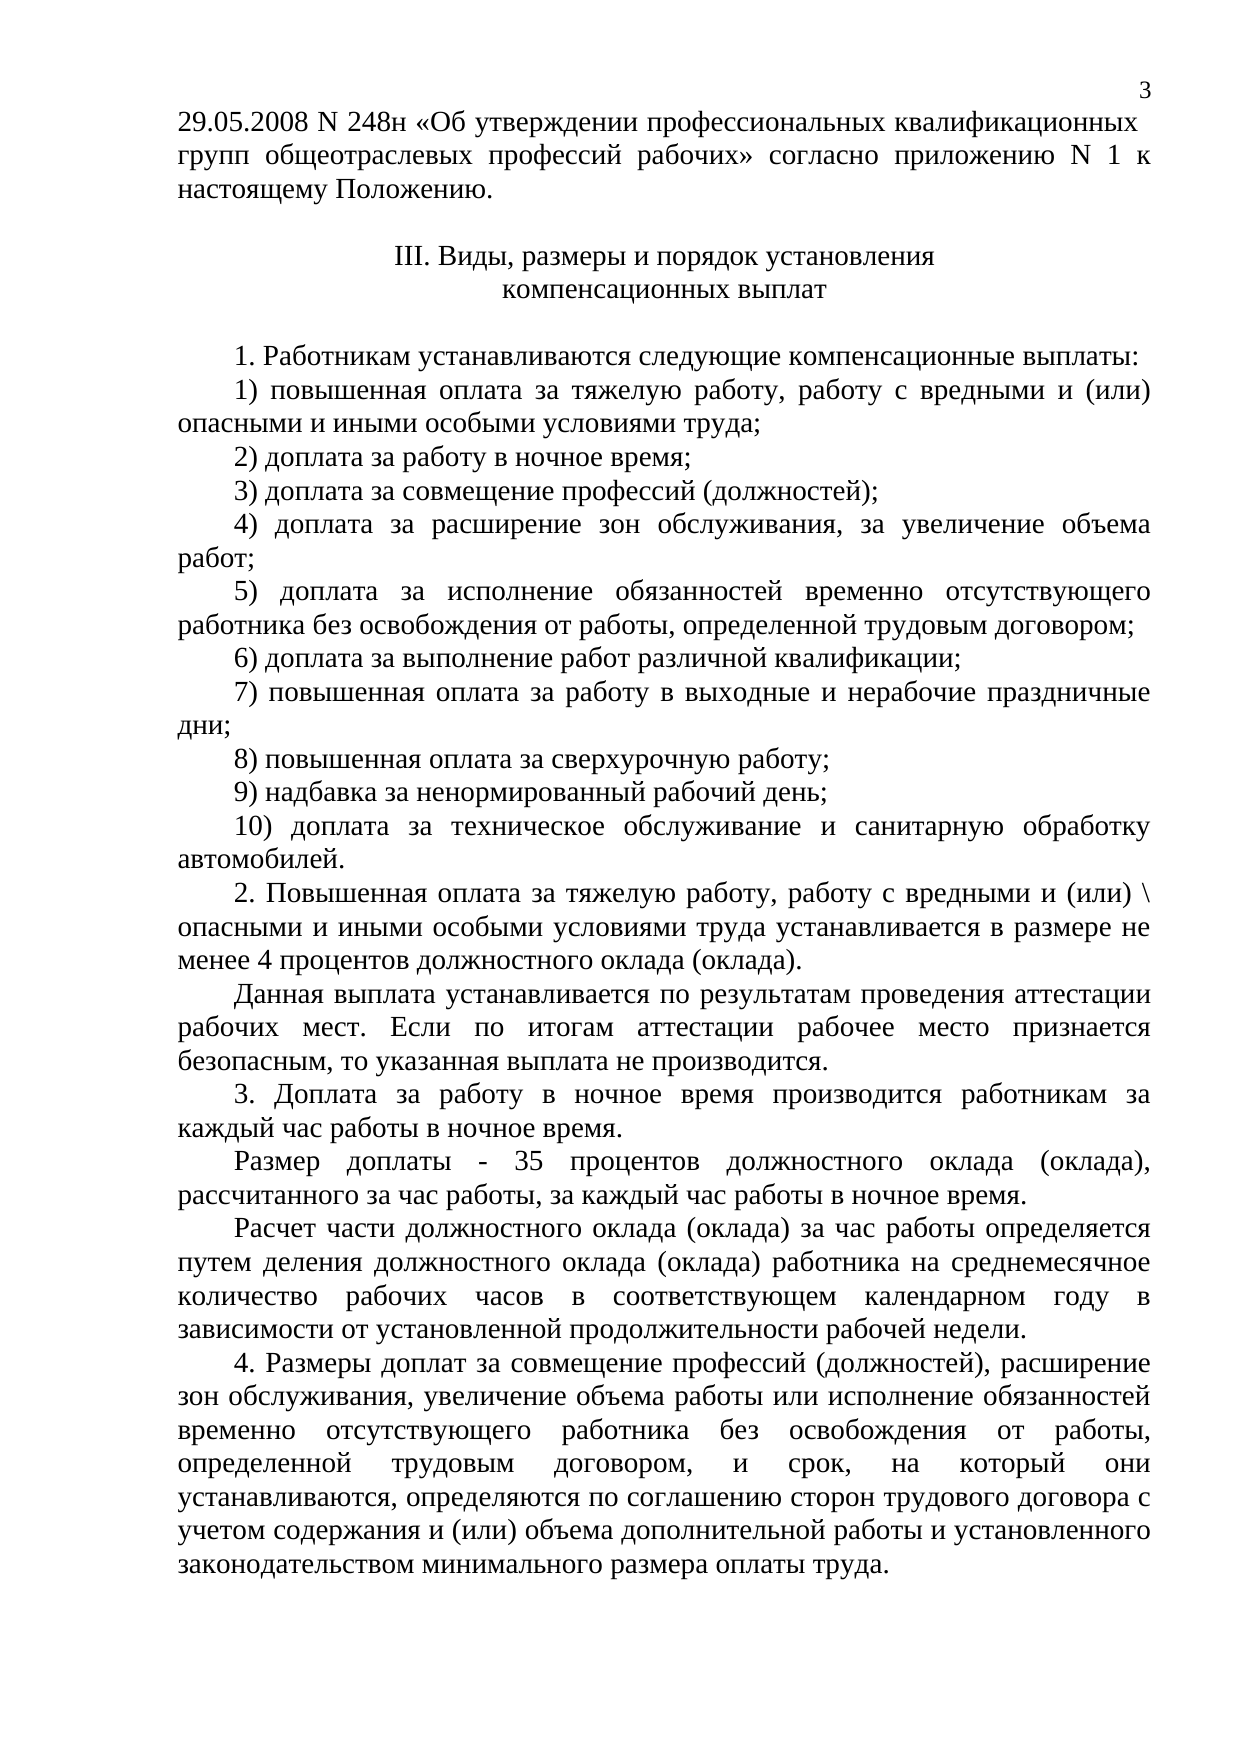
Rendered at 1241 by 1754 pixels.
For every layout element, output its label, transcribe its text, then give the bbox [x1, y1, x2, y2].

text 1) повышенная оплата за тяжелую работу, работу с вредными и (или) опасными и иными особыми условиями труда; [177, 372, 1152, 439]
text 10) доплата за техническое обслуживание и санитарную обработку автомобилей. [177, 808, 1152, 875]
text 7) повышенная оплата за работу в выходные и нерабочие праздничные дни; [177, 674, 1152, 741]
text III. Виды, размеры и порядок установления [177, 238, 1152, 271]
text 4) доплата за расширение зон обслуживания, за увеличение объема работ; [177, 506, 1152, 573]
text 1. Работникам устанавливаются следующие компенсационные выплаты: [177, 338, 1152, 372]
text Размер доплаты - 35 процентов должностного оклада (оклада), рассчитанного за час работы, за каждый час работы в ночное время. [177, 1143, 1152, 1211]
text 3) доплата за совмещение профессий (должностей); [177, 473, 1152, 506]
text 2. Повышенная оплата за тяжелую работу, работу с вредными и (или) \опасными и иными особыми условиями труда устанавливается в размере не менее 4 процентов должностного оклада (оклада). [177, 875, 1152, 976]
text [177, 104, 1152, 204]
text компенсационных выплат [177, 271, 1152, 305]
text 6) доплата за выполнение работ различной квалификации; [177, 640, 1152, 674]
text 5) доплата за исполнение обязанностей временно отсутствующего работника без освобождения от работы, определенной трудовым договором; [177, 573, 1152, 640]
text 4. Размеры доплат за совмещение профессий (должностей), расширение зон обслуживания, увеличение объема работы или исполнение обязанностей временно отсутствующего работника без освобождения от работы, определенной трудовым договором, и срок, на который они устанавливаются, определяются по соглашению сторон трудового договора с учетом содержания и (или) объема дополнительной работы и установленного законодательством минимального размера оплаты труда. [177, 1345, 1152, 1579]
text Расчет части должностного оклада (оклада) за час работы определяется путем деления должностного оклада (оклада) работника на среднемесячное количество рабочих часов в соответствующем календарном году в зависимости от установленной продолжительности рабочей недели. [177, 1211, 1152, 1345]
text 2) доплата за работу в ночное время; [177, 439, 1152, 473]
text 3. Доплата за работу в ночное время производится работникам за каждый час работы в ночное время. [177, 1076, 1152, 1143]
text Данная выплата устанавливается по результатам проведения аттестации рабочих мест. Если по итогам аттестации рабочее место признается безопасным, то указанная выплата не производится. [177, 976, 1152, 1076]
text 9) надбавка за ненормированный рабочий день; [177, 774, 1152, 808]
text 8) повышенная оплата за сверхурочную работу; [177, 741, 1152, 774]
